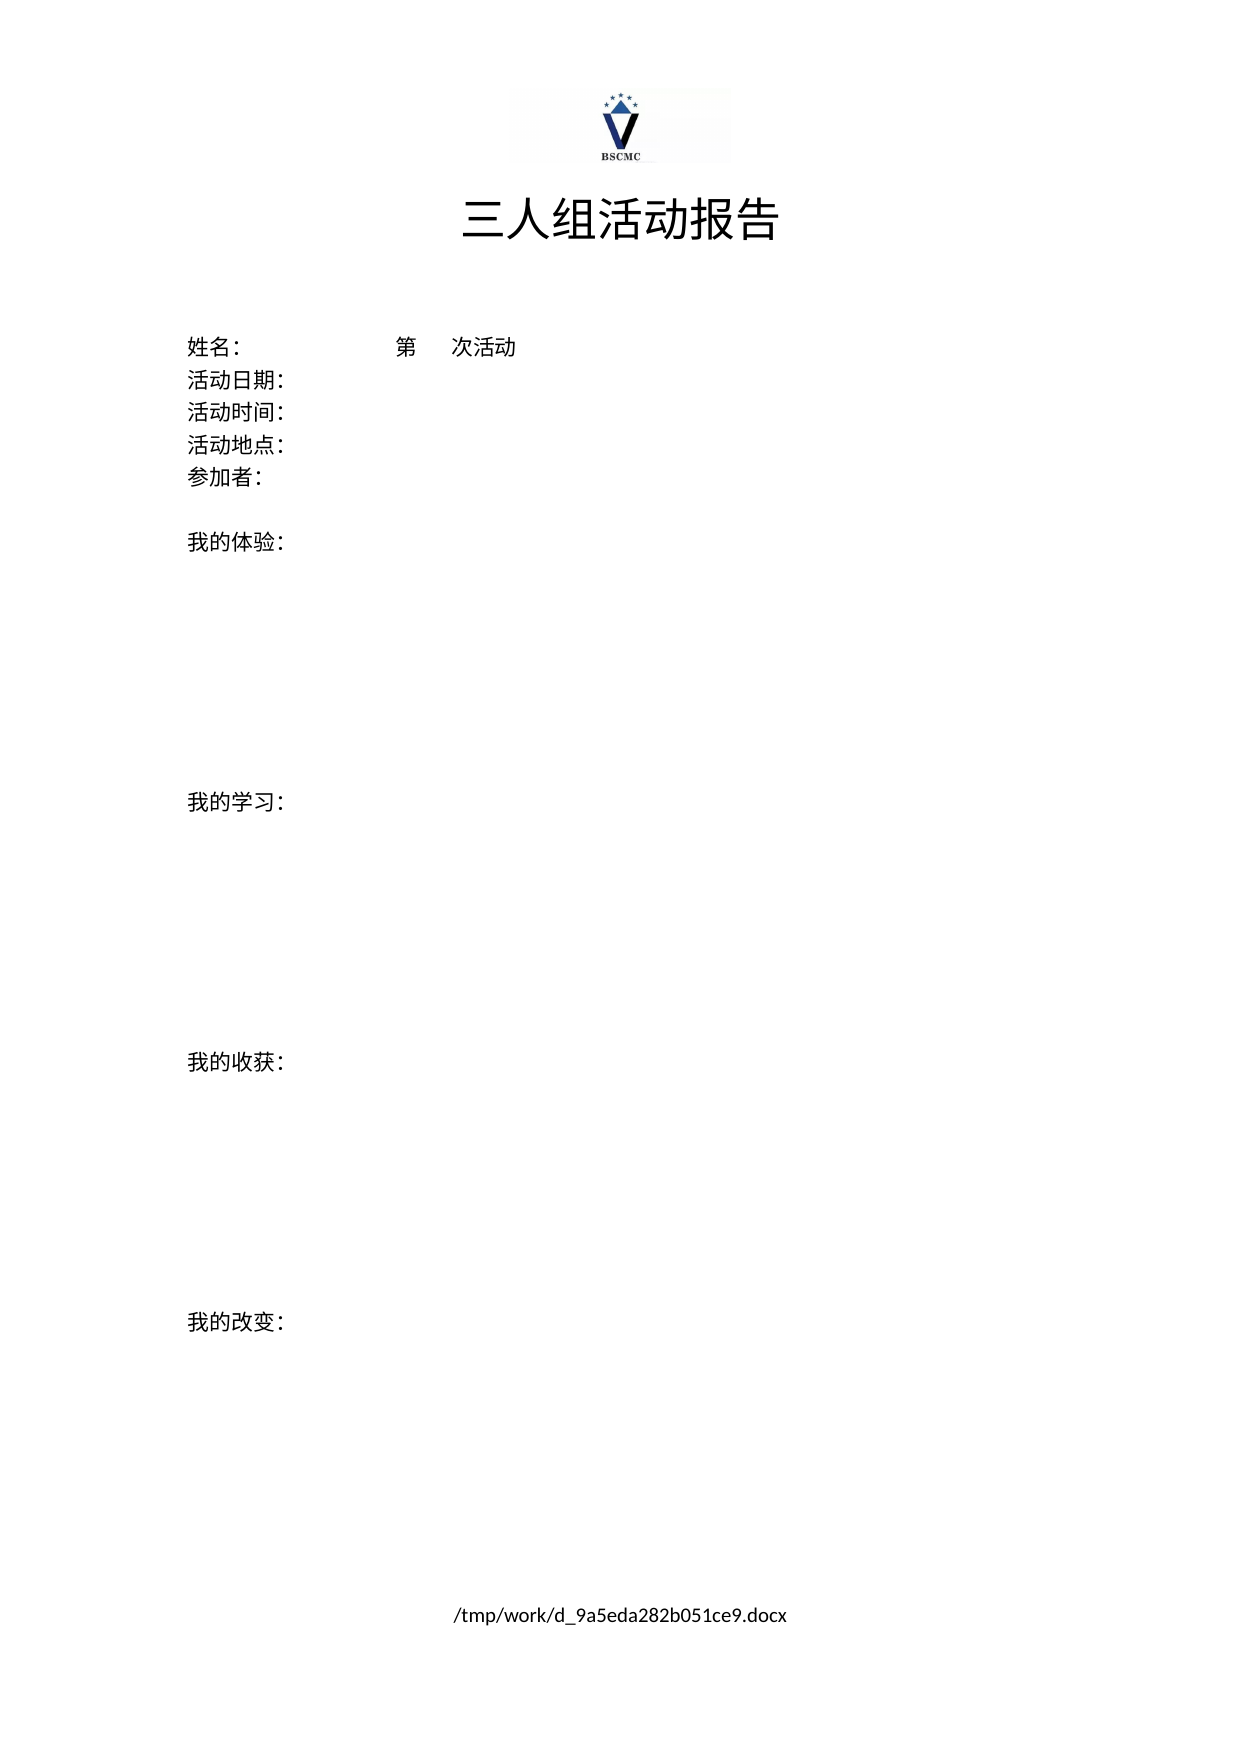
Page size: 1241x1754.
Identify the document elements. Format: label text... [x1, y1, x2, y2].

text 活动地点： [187, 427, 1053, 460]
text 姓名： 第 次活动 [187, 330, 1053, 362]
text 活动时间： [187, 395, 1053, 427]
text 我的学习： [187, 785, 1053, 817]
text 我的收获： [187, 1045, 1053, 1077]
text 我的体验： [187, 525, 1053, 557]
text 活动日期： [187, 362, 1053, 395]
text 参加者： [187, 460, 1053, 492]
picture [509, 88, 731, 163]
text 我的改变： [187, 1305, 1053, 1337]
text 三人组活动报告 [187, 167, 1053, 265]
